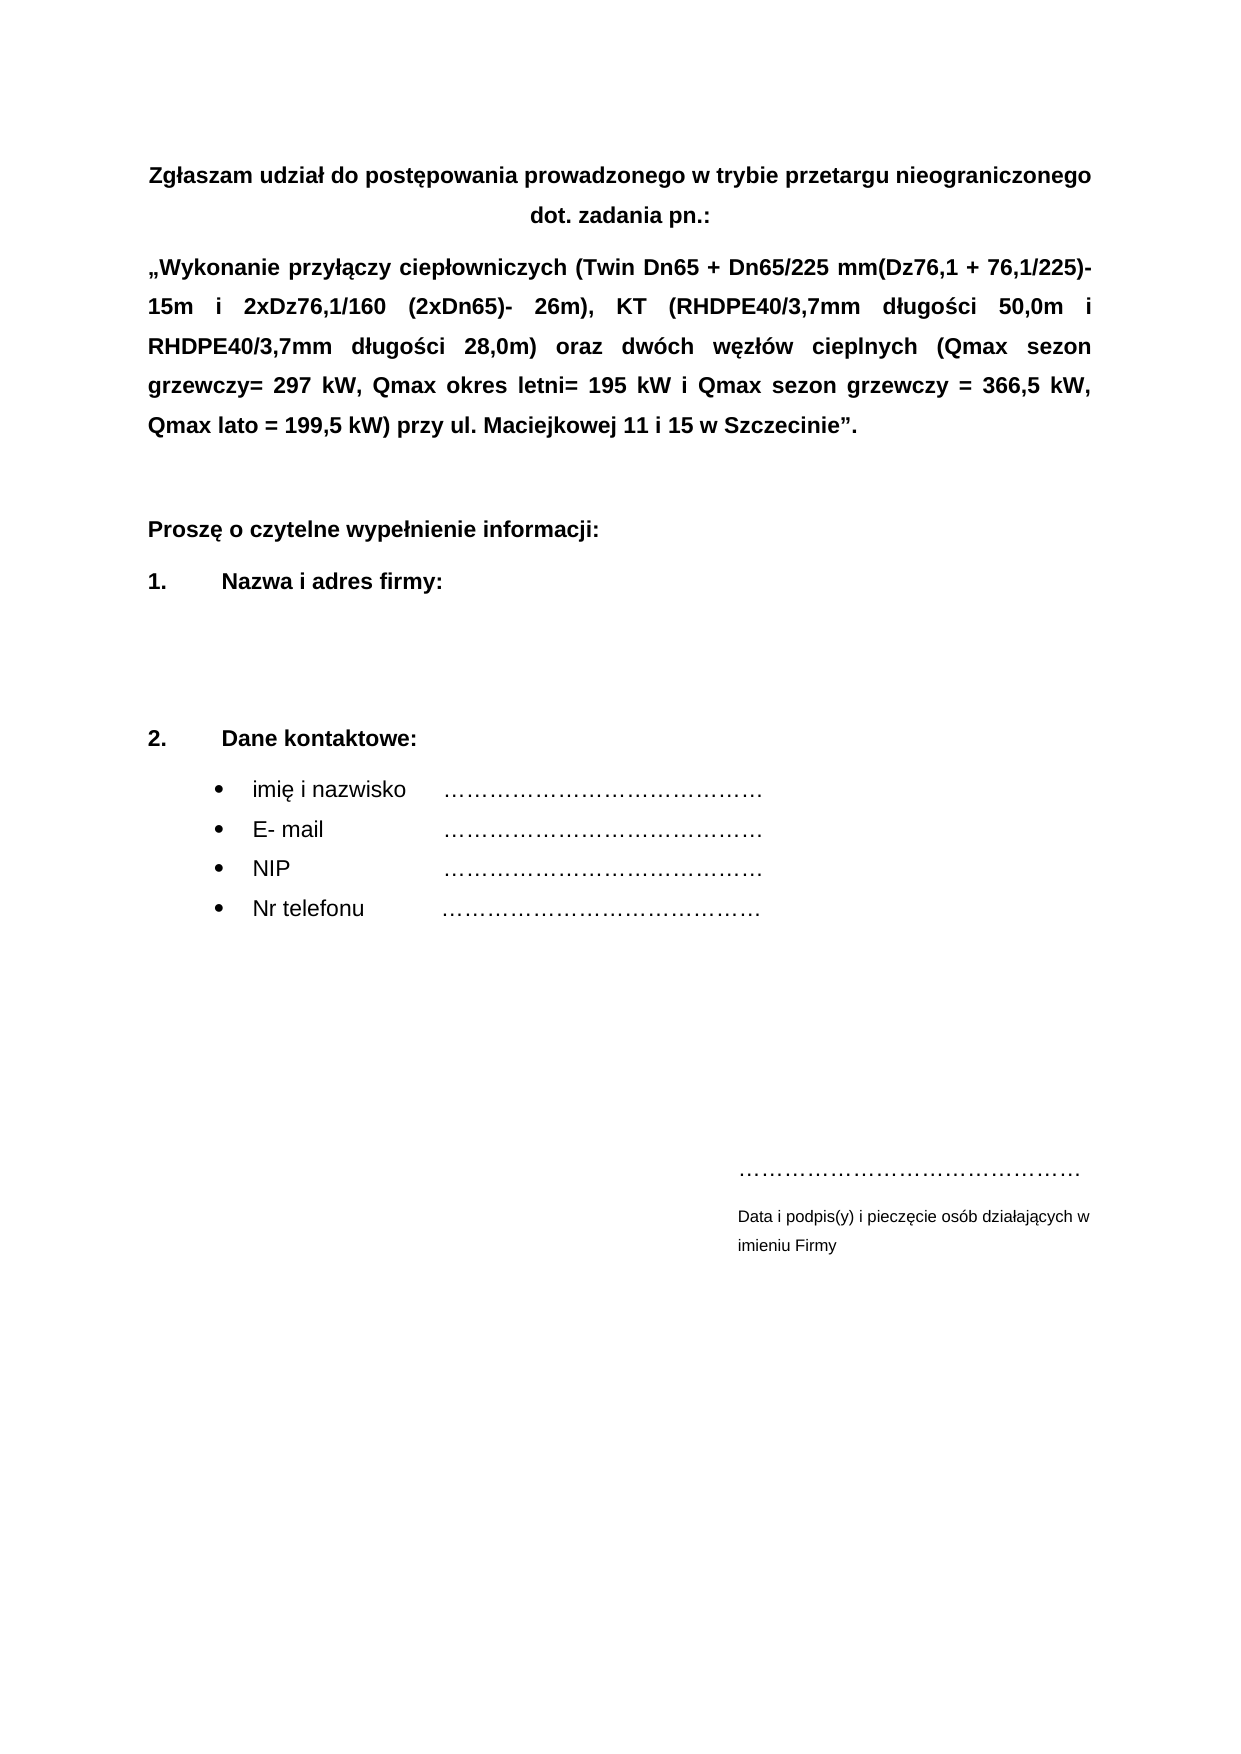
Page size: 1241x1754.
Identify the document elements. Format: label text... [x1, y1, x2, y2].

list Nr telefonu …………………………………… [215, 895, 1093, 921]
text 2. Dane kontaktowe: [148, 724, 1093, 751]
list NIP …………………………………… [215, 855, 1093, 882]
text Zgłaszam udział do postępowania prowadzonego w trybie przetargu nieograniczonego dot. zadania pn.: [148, 162, 1093, 228]
text Proszę o czytelne wypełnienie informacji: [148, 516, 1093, 542]
list E- mail …………………………………… [215, 816, 1093, 842]
text „Wykonanie przyłączy ciepłowniczych (Twin Dn65 + Dn65/225 mm(Dz76,1 + 76,1/225)- 15m i 2xDz76,1/160 (2xDn65)- 26m), KT (RHDPE40/3,7mm długości 50,0m i RHDPE40/3,7mm długości 28,0m) oraz dwóch węzłów cieplnych (Qmax sezon grzewczy= 297 kW, Qmax okres letni= 195 kW i Qmax sezon grzewczy = 366,5 kW, Qmax lato = 199,5 kW) przy ul. Maciejkowej 11 i 15 w Szczecinie”. [148, 254, 1093, 438]
text ……………………………………… [148, 1155, 1093, 1181]
text Data i podpis(y) i pieczęcie osób działających w imieniu Firmy [738, 1207, 1093, 1255]
list imię i nazwisko …………………………………… [215, 776, 1093, 803]
text 1. Nazwa i adres firmy: [148, 568, 1093, 594]
